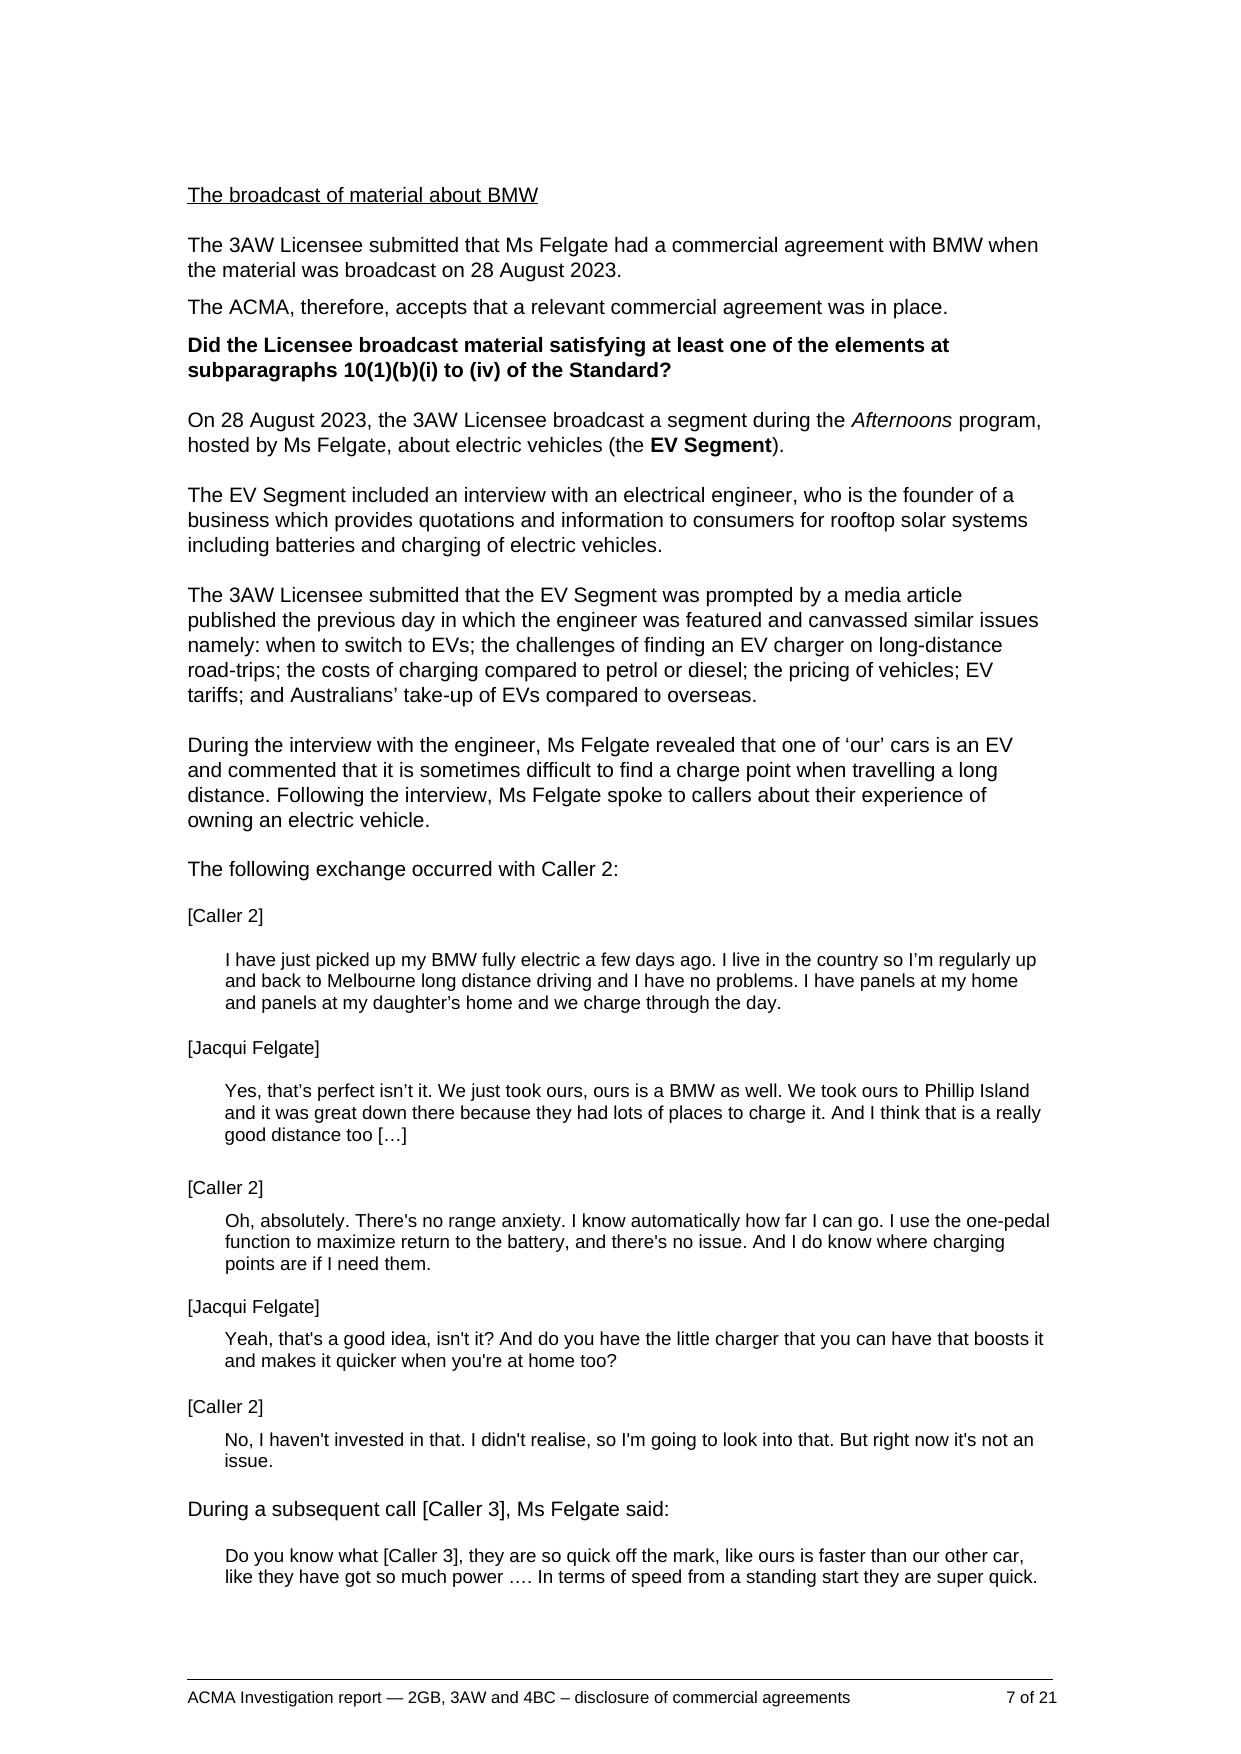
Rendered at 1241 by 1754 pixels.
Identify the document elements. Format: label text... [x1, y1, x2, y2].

text Do you know what [Caller 3], they are so quick off the mark, like ours is faster than our other car, like they have got so much power …. In terms of speed from a standing start they are super quick. [225, 1544, 1053, 1588]
text [Jacqui Felgate] [187, 1296, 1053, 1317]
text Yeah, that's a good idea, isn't it? And do you have the little charger that you can have that boosts it and makes it quicker when you're at home too? [224, 1328, 1053, 1371]
text No, I haven't invested in that. I didn't realise, so I'm going to look into that. But right now it's not an issue. [224, 1428, 1053, 1472]
text During a subsequent call [Caller 3], Ms Felgate said: [187, 1497, 1053, 1521]
text Yes, that’s perfect isn’t it. We just took ours, ours is a BMW as well. We took ours to Phillip Island and it was great down there because they had lots of places to charge it. And I think that is a really good distance too […] [224, 1080, 1053, 1145]
text The broadcast of material about BMW [187, 181, 1053, 206]
text The 3AW Licensee submitted that the EV Segment was prompted by a media article published the previous day in which the engineer was featured and canvassed similar issues namely: when to switch to EVs; the challenges of finding an EV charger on long-distance road-trips; the costs of charging compared to petrol or diesel; the pricing of vehicles; EV tariffs; and Australians’ take-up of EVs compared to overseas. [187, 581, 1053, 706]
text During the interview with the engineer, Ms Felgate revealed that one of ‘our’ cars is an EV and commented that it is sometimes difficult to find a charge point when travelling a long distance. Following the interview, Ms Felgate spoke to callers about their experience of owning an electric vehicle. [187, 731, 1053, 831]
text [Jacqui Felgate] [187, 1037, 1053, 1059]
text [CalIer 2] [187, 1396, 1053, 1418]
text On 28 August 2023, the 3AW Licensee broadcast a segment during the Afternoons program, hosted by Ms Felgate, about electric vehicles (the EV Segment). [187, 406, 1053, 456]
text [CalIer 2] [187, 1177, 1053, 1199]
text The 3AW Licensee submitted that Ms Felgate had a commercial agreement with BMW when the material was broadcast on 28 August 2023. [187, 231, 1053, 281]
text Did the Licensee broadcast material satisfying at least one of the elements at subparagraphs 10(1)(b)(i) to (iv) of the Standard? [187, 331, 1053, 381]
text I have just picked up my BMW fully electric a few days ago. I live in the country so I’m regularly up and back to Melbourne long distance driving and I have no problems. I have panels at my home and panels at my daughter’s home and we charge through the day. [225, 948, 1053, 1013]
text [CalIer 2] [187, 905, 1053, 927]
text Oh, absolutely. There's no range anxiety. I know automatically how far I can go. I use the one-pedal function to maximize return to the battery, and there's no issue. And I do know where charging points are if I need them. [225, 1209, 1053, 1274]
text The EV Segment included an interview with an electrical engineer, who is the founder of a business which provides quotations and information to consumers for rooftop solar systems including batteries and charging of electric vehicles. [187, 481, 1053, 556]
text The ACMA, therefore, accepts that a relevant commercial agreement was in place. [187, 294, 1053, 319]
text The following exchange occurred with Caller 2: [187, 856, 1053, 880]
